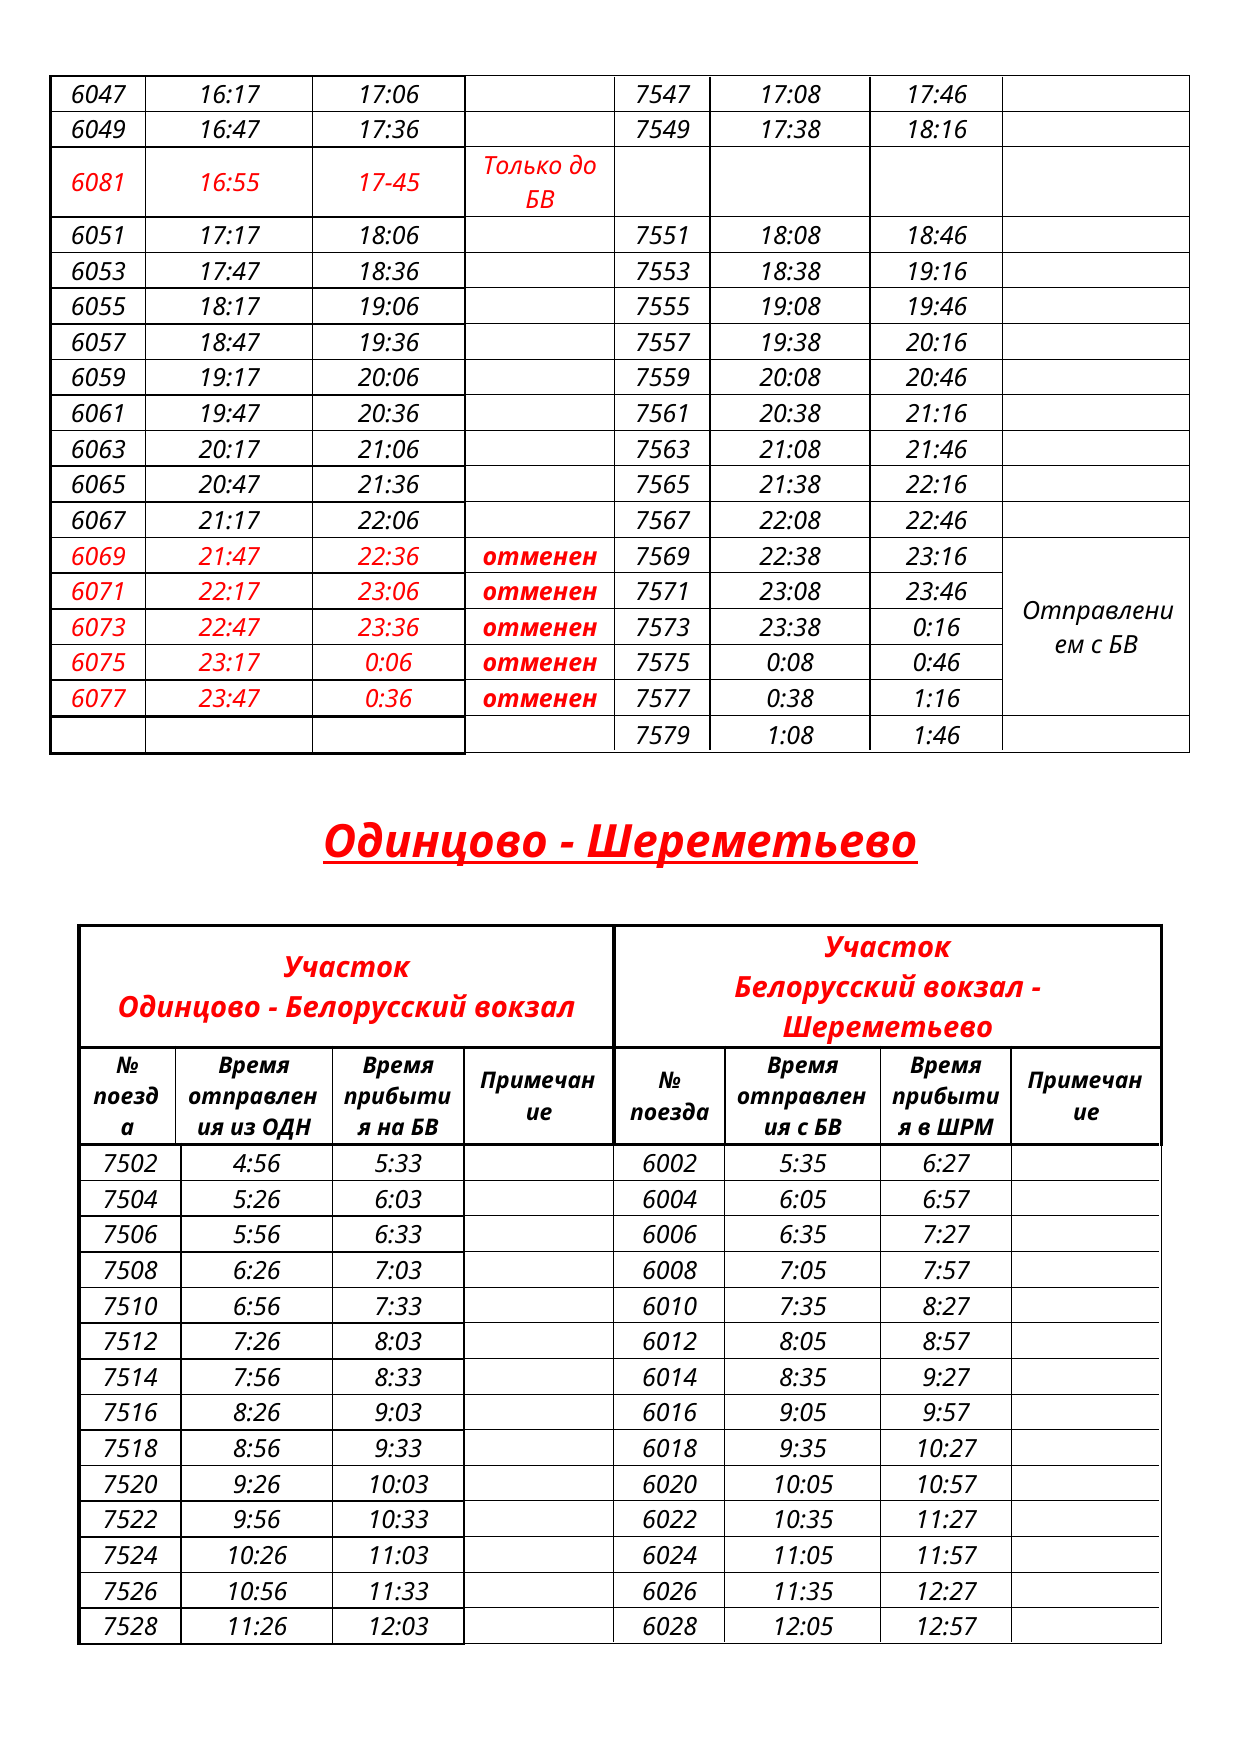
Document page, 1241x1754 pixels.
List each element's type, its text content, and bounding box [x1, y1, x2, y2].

table_cell 7553 [615, 253, 709, 287]
table_cell [711, 147, 869, 216]
table_cell отменен [466, 609, 614, 643]
table_cell 6071 [52, 574, 145, 608]
table_cell [1012, 1251, 1161, 1287]
table_cell № поезда [81, 1049, 175, 1142]
table_cell 22:08 [711, 502, 869, 537]
table_cell 1:08 [710, 716, 870, 752]
table_cell 10:56 [182, 1573, 332, 1607]
table_cell Время отправления из ОДН [176, 1049, 332, 1142]
table_cell 7514 [81, 1360, 180, 1393]
table_cell [465, 1501, 613, 1536]
table_cell 6059 [52, 360, 145, 394]
table_cell 0:06 [313, 645, 464, 679]
table_cell 7575 [615, 645, 709, 679]
table_cell 23:08 [711, 573, 869, 608]
table_cell 20:17 [146, 431, 312, 465]
table_cell 21:06 [313, 431, 464, 465]
table_cell 6053 [52, 253, 145, 287]
table_cell 6024 [614, 1537, 724, 1572]
table_cell 7:05 [725, 1252, 880, 1287]
table_cell 8:05 [725, 1323, 880, 1358]
table_cell Время отправления с БВ [726, 1049, 880, 1142]
table_cell 6067 [52, 503, 145, 537]
table_cell 8:27 [881, 1288, 1011, 1322]
table_cell 6018 [614, 1430, 724, 1465]
table_cell 22:47 [146, 610, 312, 643]
table_cell Время прибытия на БВ [333, 1049, 463, 1142]
table_cell 7506 [81, 1217, 180, 1251]
table_cell 9:05 [725, 1395, 880, 1429]
table_cell 7565 [615, 466, 709, 501]
table_cell [1012, 1287, 1161, 1322]
table_cell [465, 1181, 613, 1215]
table_cell 17-45 [313, 148, 464, 216]
table_cell [1003, 217, 1189, 252]
table_header Участок Белорусский вокзал - Шереметьево [616, 927, 1160, 1046]
table_cell 7563 [615, 431, 709, 465]
table_cell [52, 718, 145, 752]
table_cell 17:36 [313, 112, 464, 146]
table_cell [465, 1537, 613, 1572]
table_cell [1012, 1429, 1161, 1465]
table_cell 12:03 [333, 1609, 463, 1643]
table_cell [615, 147, 709, 216]
table_cell 17:38 [711, 112, 869, 146]
table_cell 21:16 [871, 395, 1002, 430]
table_cell 18:36 [313, 253, 464, 287]
table_cell 1:16 [871, 680, 1002, 715]
table_cell 20:08 [711, 360, 869, 394]
table_cell 6022 [614, 1501, 724, 1536]
table_cell № поезда [616, 1049, 724, 1142]
table_cell 10:26 [182, 1538, 332, 1572]
table_cell Только до БВ [466, 147, 614, 216]
table_cell 6:26 [182, 1253, 332, 1287]
table_cell [466, 112, 614, 146]
table_cell 19:16 [871, 253, 1002, 287]
table_cell [465, 1608, 614, 1643]
table_cell 7504 [81, 1181, 180, 1215]
table_cell 6:33 [333, 1217, 463, 1251]
table_cell 23:17 [146, 645, 312, 679]
table_cell 7526 [81, 1573, 180, 1607]
table_cell [1003, 502, 1189, 537]
table_cell 0:36 [313, 681, 464, 715]
table_cell 7567 [615, 502, 709, 537]
table_cell 1:46 [870, 716, 1002, 752]
table_cell 6:03 [333, 1181, 463, 1215]
table_cell 21:46 [871, 431, 1002, 465]
table_cell [465, 1466, 613, 1500]
table_cell [1003, 360, 1189, 394]
table_cell 7512 [81, 1324, 180, 1358]
table_cell 6049 [52, 112, 145, 146]
table_cell 12:05 [725, 1608, 881, 1643]
table_cell 6020 [614, 1466, 724, 1500]
table_cell [465, 1395, 613, 1429]
table_cell 9:56 [182, 1502, 332, 1536]
table_cell 6061 [52, 396, 145, 430]
table_cell 0:38 [711, 680, 869, 715]
table_cell 21:17 [146, 503, 312, 537]
table_cell [466, 431, 614, 465]
table_cell 6073 [52, 610, 145, 643]
table_cell 21:47 [146, 538, 312, 572]
table_cell [1012, 1180, 1161, 1215]
table_cell 6014 [614, 1359, 724, 1393]
table_cell 19:08 [711, 288, 869, 323]
table_cell 7528 [81, 1609, 180, 1643]
table_cell [1012, 1536, 1161, 1572]
table_cell 7573 [615, 609, 709, 643]
table_cell [146, 718, 312, 752]
table_cell 21:08 [711, 431, 869, 465]
table_cell 6:56 [182, 1288, 332, 1322]
table_cell 0:08 [711, 645, 869, 679]
table_cell 11:26 [182, 1609, 332, 1643]
table_cell [1003, 716, 1189, 752]
table_cell 23:06 [313, 574, 464, 608]
table_cell 9:27 [881, 1359, 1011, 1393]
table_cell 16:47 [146, 112, 312, 146]
table_cell 11:03 [333, 1538, 463, 1572]
table_cell 23:36 [313, 610, 464, 643]
table_cell 20:06 [313, 360, 464, 394]
table_cell 11:35 [725, 1573, 880, 1607]
table_cell 8:56 [182, 1431, 332, 1465]
table_cell 6008 [614, 1252, 724, 1287]
table_cell 7549 [615, 112, 709, 146]
table_cell Время прибытия в ШРМ [881, 1049, 1010, 1142]
table_cell [465, 1288, 613, 1322]
table_cell 5:56 [182, 1217, 332, 1251]
table_cell [1011, 1607, 1161, 1643]
table_cell 7547 [615, 76, 710, 111]
table_cell 7520 [81, 1466, 180, 1500]
table_cell 5:33 [333, 1146, 463, 1180]
table_cell 18:06 [313, 218, 464, 252]
table_cell 21:36 [313, 467, 464, 501]
table_cell [465, 1146, 613, 1180]
table_cell [1012, 1572, 1161, 1607]
table_cell 23:47 [146, 681, 312, 715]
table_cell 20:36 [313, 396, 464, 430]
table_cell 7571 [615, 573, 709, 608]
table_cell 5:35 [725, 1146, 880, 1180]
table_cell 11:05 [725, 1537, 880, 1572]
table_cell [1012, 1358, 1161, 1393]
table_cell 22:17 [146, 574, 312, 608]
table_cell 12:57 [881, 1608, 1011, 1643]
table_cell 7:26 [182, 1324, 332, 1358]
table_cell [466, 360, 614, 394]
table_cell 18:38 [711, 253, 869, 287]
table_cell [1003, 76, 1189, 111]
table_cell отменен [466, 645, 614, 679]
table_cell 4:56 [182, 1146, 332, 1180]
table_cell 18:17 [146, 289, 312, 323]
table_cell 8:26 [182, 1395, 332, 1429]
text Одинцово - Шереметьево [75, 808, 1165, 870]
table_cell [466, 253, 614, 287]
table_cell 20:38 [711, 395, 869, 430]
table_cell 21:38 [711, 466, 869, 501]
table_cell [1012, 1394, 1161, 1429]
table_cell 6002 [614, 1146, 724, 1180]
table_cell 22:38 [711, 538, 869, 572]
table_cell отменен [466, 538, 614, 572]
table_cell 6063 [52, 431, 145, 465]
table_cell 7555 [615, 288, 709, 323]
table_cell [1003, 395, 1189, 430]
table_cell 7551 [615, 217, 709, 252]
table_cell 11:27 [881, 1501, 1011, 1536]
table_cell 18:47 [146, 325, 312, 358]
table_cell 8:33 [333, 1360, 463, 1393]
table_cell 7524 [81, 1538, 180, 1572]
table_cell 7:56 [182, 1360, 332, 1393]
table_cell 7:35 [725, 1288, 880, 1322]
table_cell 7518 [81, 1431, 180, 1465]
table_cell 17:08 [711, 76, 870, 111]
table_cell отменен [466, 573, 614, 608]
table_cell [466, 395, 614, 430]
table_cell [1012, 1143, 1161, 1180]
table_cell 0:16 [871, 609, 1002, 643]
table_cell 6051 [52, 218, 145, 252]
table_cell 7:33 [333, 1288, 463, 1322]
table_cell 23:16 [871, 538, 1002, 572]
table_cell [466, 502, 614, 537]
table_cell 6026 [614, 1573, 724, 1607]
table_cell [1003, 431, 1189, 465]
table_cell 6077 [52, 681, 145, 715]
table_cell 20:47 [146, 467, 312, 501]
table_cell 11:57 [881, 1537, 1011, 1572]
table_cell [1003, 253, 1189, 287]
table_cell 6:27 [881, 1146, 1011, 1180]
table_cell 10:27 [881, 1430, 1011, 1465]
table_cell 5:26 [182, 1181, 332, 1215]
table_cell 6075 [52, 645, 145, 679]
table_cell 17:46 [871, 76, 1002, 111]
table_cell 6047 [52, 77, 145, 111]
table_cell 20:46 [871, 360, 1002, 394]
table_cell [465, 1573, 613, 1607]
table_cell 9:57 [881, 1395, 1011, 1429]
table_cell 19:38 [711, 324, 869, 358]
table_cell 6081 [52, 148, 145, 216]
table_cell [466, 716, 615, 752]
table_cell 7559 [615, 360, 709, 394]
table_cell Примечание [465, 1049, 612, 1142]
table_cell 19:47 [146, 396, 312, 430]
table_cell [465, 1359, 613, 1393]
table_cell 10:05 [725, 1466, 880, 1500]
table_cell 6069 [52, 538, 145, 572]
table_cell 9:26 [182, 1466, 332, 1500]
table_cell 16:55 [146, 148, 312, 216]
table_cell [1003, 112, 1189, 146]
table_cell [465, 1216, 613, 1251]
table_cell [871, 147, 1002, 216]
table_cell [313, 718, 464, 752]
table_cell 8:57 [881, 1323, 1011, 1358]
table_cell [465, 1323, 613, 1358]
table_cell 7:57 [881, 1252, 1011, 1287]
table_cell 18:08 [711, 217, 869, 252]
table_cell 18:46 [871, 217, 1002, 252]
table_cell 6012 [614, 1323, 724, 1358]
table_cell 7516 [81, 1395, 180, 1429]
table_cell 6:05 [725, 1181, 880, 1215]
table_cell 23:38 [711, 609, 869, 643]
table_cell 9:35 [725, 1430, 880, 1465]
table_cell 16:17 [146, 77, 312, 111]
table_cell 23:46 [871, 573, 1002, 608]
table_cell 6028 [614, 1608, 725, 1643]
table_cell 9:33 [333, 1431, 463, 1465]
table_cell 6065 [52, 467, 145, 501]
table_cell 22:46 [871, 502, 1002, 537]
table_cell 6010 [614, 1288, 724, 1322]
table_cell 17:17 [146, 218, 312, 252]
table_header Участок Одинцово - Белорусский вокзал [81, 927, 612, 1046]
table_cell 6004 [614, 1181, 724, 1215]
table_cell 7522 [81, 1502, 180, 1536]
table_cell отменен [466, 680, 614, 715]
table_cell 7557 [615, 324, 709, 358]
table_cell 7569 [615, 538, 709, 572]
table_cell 7561 [615, 395, 709, 430]
table_cell [465, 1430, 613, 1465]
table_cell 19:46 [871, 288, 1002, 323]
table_cell 18:16 [871, 112, 1002, 146]
table_cell [1003, 324, 1189, 358]
table_cell 6055 [52, 289, 145, 323]
table_cell 7579 [615, 716, 710, 752]
table_cell 0:46 [871, 645, 1002, 679]
table_cell [1012, 1215, 1161, 1251]
table_cell 10:03 [333, 1466, 463, 1500]
table_cell [466, 466, 614, 501]
table_cell 10:57 [881, 1466, 1011, 1500]
table_cell [1012, 1322, 1161, 1358]
table_cell 6:57 [881, 1181, 1011, 1215]
table_cell [466, 76, 614, 111]
table_cell 20:16 [871, 324, 1002, 358]
table_cell 10:35 [725, 1501, 880, 1536]
table_cell [466, 217, 614, 252]
table_cell 7:27 [881, 1216, 1011, 1251]
table_cell Примечание [1012, 1049, 1160, 1142]
table_cell 22:36 [313, 538, 464, 572]
table_cell [1003, 147, 1189, 216]
table_cell [466, 288, 614, 323]
table_cell 10:33 [333, 1502, 463, 1536]
table_cell 7577 [615, 680, 709, 715]
table_cell 17:06 [313, 77, 464, 111]
table_cell [1012, 1465, 1161, 1500]
table_cell 6016 [614, 1395, 724, 1429]
table_cell [466, 324, 614, 358]
table_cell [1012, 1500, 1161, 1536]
table_cell 22:16 [871, 466, 1002, 501]
table_cell 6006 [614, 1216, 724, 1251]
table_cell 19:17 [146, 360, 312, 394]
table_cell 22:06 [313, 503, 464, 537]
table_cell [1003, 466, 1189, 501]
table_cell 6:35 [725, 1216, 880, 1251]
table_cell 6057 [52, 325, 145, 358]
table_cell 11:33 [333, 1573, 463, 1607]
table_cell 7:03 [333, 1253, 463, 1287]
table_cell 7502 [81, 1146, 180, 1180]
table_cell 9:03 [333, 1395, 463, 1429]
table_cell Отправлением с БВ [1003, 538, 1189, 715]
table_cell 12:27 [881, 1573, 1011, 1607]
table_cell [465, 1252, 613, 1287]
table_cell [1003, 288, 1189, 323]
table_cell 7508 [81, 1253, 180, 1287]
table_cell 8:35 [725, 1359, 880, 1393]
table_cell 17:47 [146, 253, 312, 287]
table_cell 8:03 [333, 1324, 463, 1358]
table_cell 7510 [81, 1288, 180, 1322]
table_cell 19:36 [313, 325, 464, 358]
table_cell 19:06 [313, 289, 464, 323]
